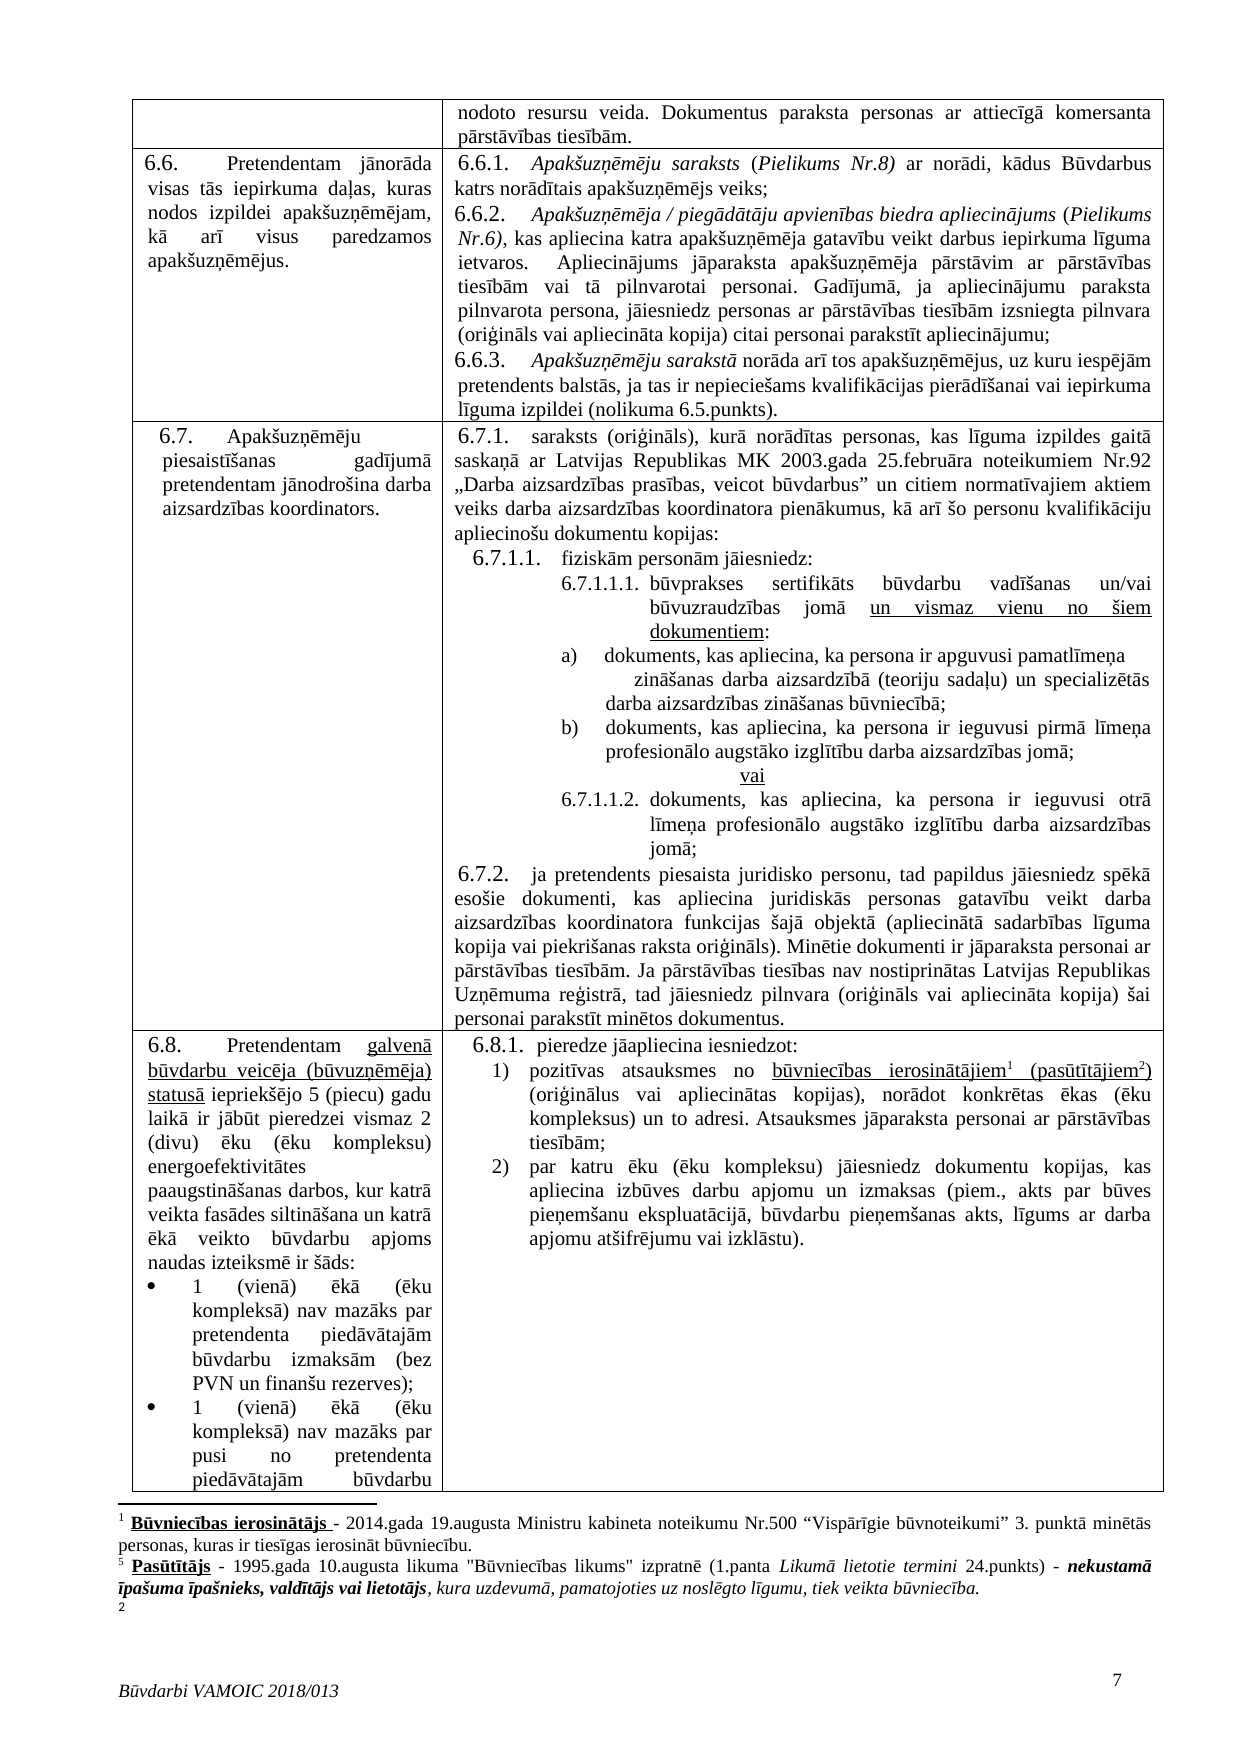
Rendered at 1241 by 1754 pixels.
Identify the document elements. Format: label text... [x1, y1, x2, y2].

table_cell Pretendentam jānorāda visas tās iepirkuma daļas, kuras nodos izpildei apakšuzņēmējam, kā arī visus paredzamos apakšuzņēmējus. [133, 149, 442, 421]
table_cell Apakšuzņēmēju piesaistīšanas gadījumā pretendentam jānodrošina darba aizsardzības koordinators. [133, 422, 442, 1030]
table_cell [443, 1031, 1163, 1491]
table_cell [133, 1031, 442, 1491]
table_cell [133, 100, 442, 148]
table_cell saraksts (oriģināls), kurā norādītas personas, kas līguma izpildes gaitā saskaņā ar Latvijas Republikas MK 2003.gada 25.februāra noteikumiem Nr.92 „Darba aizsardzības prasības, veicot būvdarbus” un citiem normatīvajiem aktiem veiks darba aizsardzības koordinatora pienākumus, kā arī šo personu kvalifikāciju apliecinošu dokumentu kopijas: fiziskām personām jāiesniedz: būvprakses sertifikāts būvdarbu vadīšanas un/vai būvuzraudzības jomā un vismaz vienu no šiem dokumentiem: dokuments, kas apliecina, ka persona ir apguvusi pamatlīmeņa zināšanas darba aizsardzībā (teoriju sadaļu) un specializētās darba aizsardzības zināšanas būvniecībā; dokuments, kas apliecina, ka persona ir ieguvusi pirmā līmeņa profesionālo augstāko izglītību darba aizsardzības jomā; vai dokuments, kas apliecina, ka persona ir ieguvusi otrā līmeņa profesionālo augstāko izglītību darba aizsardzības jomā; ja pretendents piesaista juridisko personu, tad papildus jāiesniedz spēkā esošie dokumenti, kas apliecina juridiskās personas gatavību veikt darba aizsardzības koordinatora funkcijas šajā objektā (apliecinātā sadarbības līguma kopija vai piekrišanas raksta oriģināls). Minētie dokumenti ir jāparaksta personai ar pārstāvības tiesībām. Ja pārstāvības tiesības nav nostiprinātas Latvijas Republikas Uzņēmuma reģistrā, tad jāiesniedz pilnvara (oriģināls vai apliecināta kopija) šai personai parakstīt minētos dokumentus. [443, 422, 1163, 1030]
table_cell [443, 100, 1163, 148]
table_cell Apakšuzņēmēju saraksts (Pielikums Nr.8) ar norādi, kādus Būvdarbus katrs norādītais apakšuzņēmējs veiks; Apakšuzņēmēja / piegādātāju apvienības biedra apliecinājums (Pielikums Nr.6), kas apliecina katra apakšuzņēmēja gatavību veikt darbus iepirkuma līguma ietvaros. Apliecinājums jāparaksta apakšuzņēmēja pārstāvim ar pārstāvības tiesībām vai tā pilnvarotai personai. Gadījumā, ja apliecinājumu paraksta pilnvarota persona, jāiesniedz personas ar pārstāvības tiesībām izsniegta pilnvara (oriģināls vai apliecināta kopija) citai personai parakstīt apliecinājumu; Apakšuzņēmēju sarakstā norāda arī tos apakšuzņēmējus, uz kuru iespējām pretendents balstās, ja tas ir nepieciešams kvalifikācijas pierādīšanai vai iepirkuma līguma izpildei (nolikuma 6.5.punkts). [443, 149, 1163, 421]
